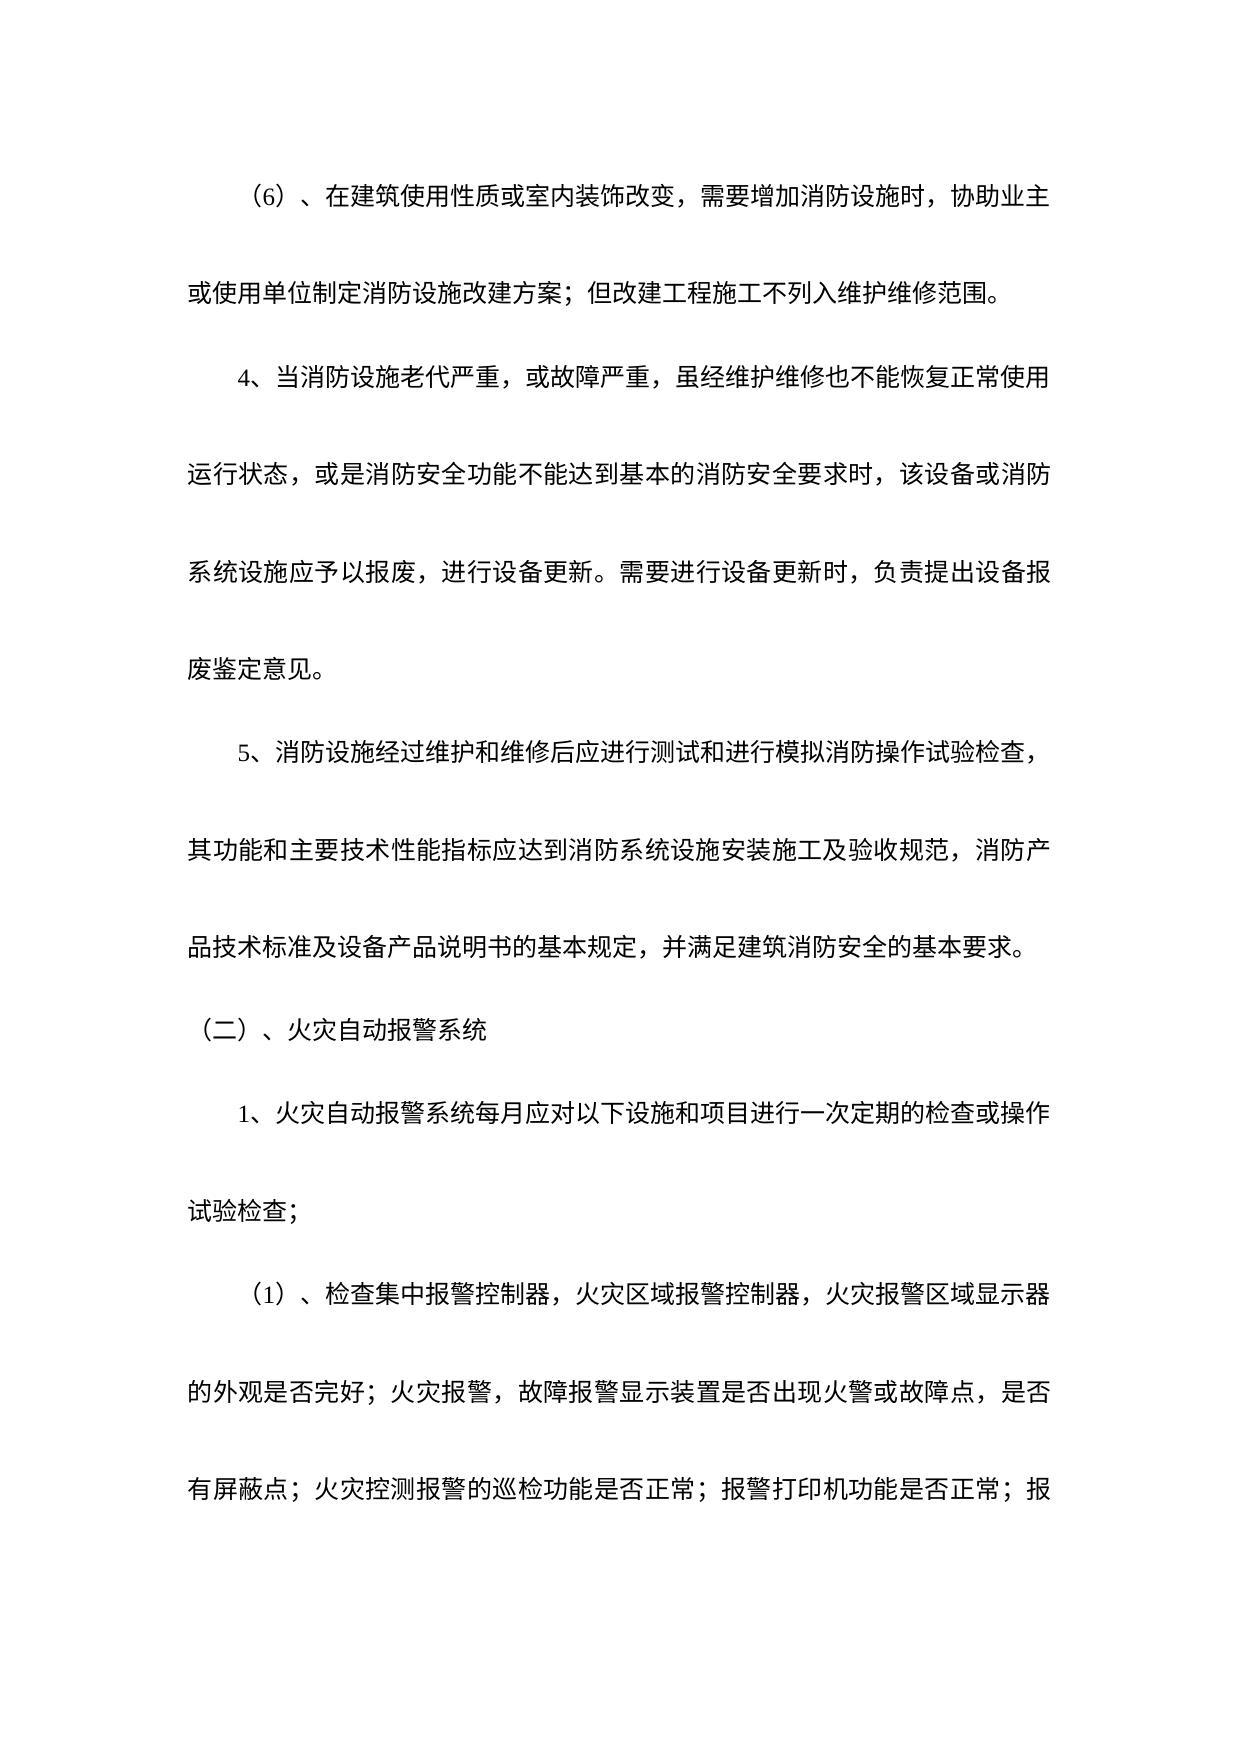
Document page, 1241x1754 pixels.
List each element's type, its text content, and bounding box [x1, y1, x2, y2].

text （6）、在建筑使用性质或室内装饰改变，需要增加消防设施时，协助业主或使用单位制定消防设施改建方案；但改建工程施工不列入维护维修范围。 [187, 162, 1053, 324]
text 4、当消防设施老代严重，或故障严重，虽经维护维修也不能恢复正常使用运行状态，或是消防安全功能不能达到基本的消防安全要求时，该设备或消防系统设施应予以报废，进行设备更新。需要进行设备更新时，负责提出设备报废鉴定意见。 [187, 343, 1053, 700]
text 1、火灾自动报警系统每月应对以下设施和项目进行一次定期的检查或操作试验检查； [187, 1079, 1053, 1242]
text （二）、火灾自动报警系统 [187, 996, 1053, 1061]
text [187, 1260, 1053, 1520]
text 5、消防设施经过维护和维修后应进行测试和进行模拟消防操作试验检查，其功能和主要技术性能指标应达到消防系统设施安装施工及验收规范，消防产品技术标准及设备产品说明书的基本规定，并满足建筑消防安全的基本要求。 [187, 718, 1053, 978]
